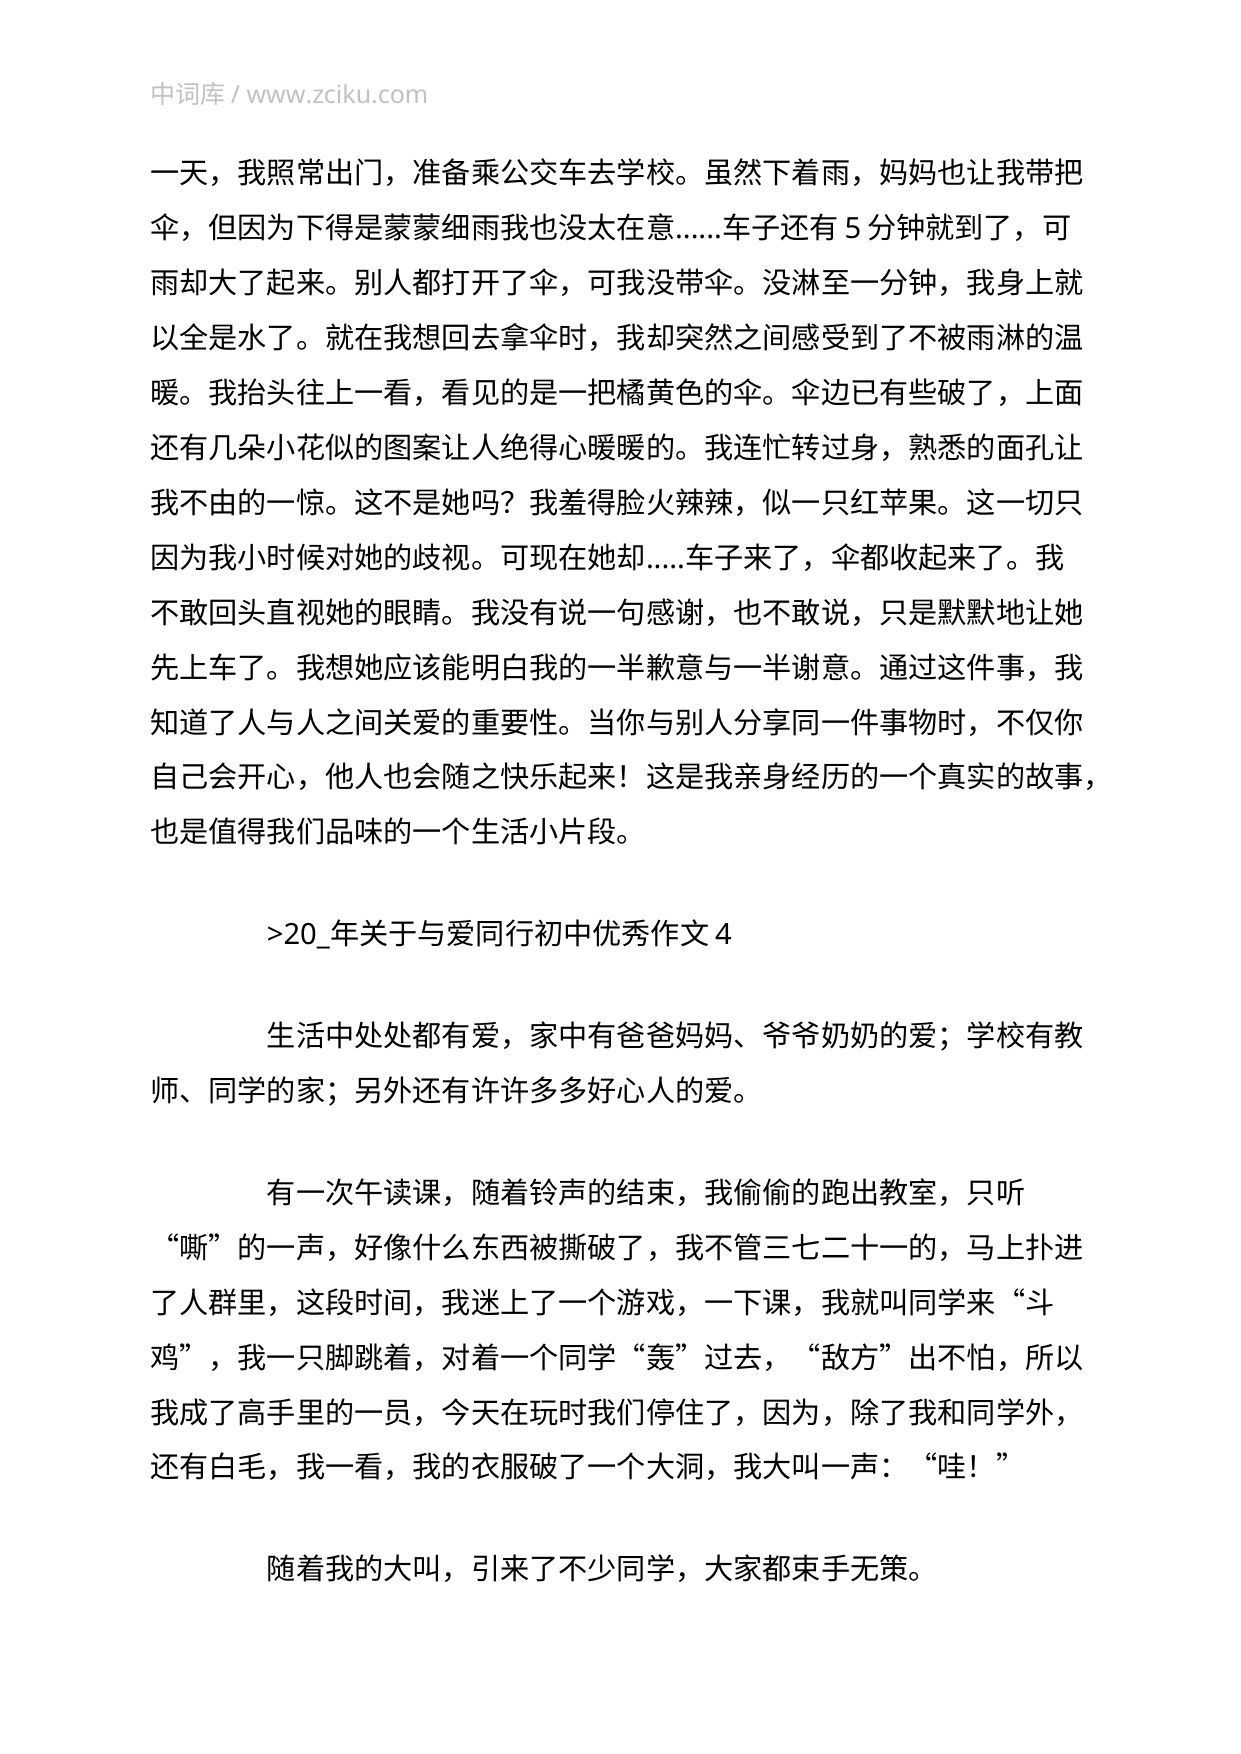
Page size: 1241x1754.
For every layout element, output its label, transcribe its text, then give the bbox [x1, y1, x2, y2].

text 有一次午读课，随着铃声的结束，我偷偷的跑出教室，只听“嘶”的一声，好像什么东西被撕破了，我不管三七二十一的，马上扑进了人群里，这段时间，我迷上了一个游戏，一下课，我就叫同学来“斗鸡”，我一只脚跳着，对着一个同学“轰”过去，“敌方”出不怕，所以我成了高手里的一员，今天在玩时我们停住了，因为，除了我和同学外，还有白毛，我一看，我的衣服破了一个大洞，我大叫一声：“哇！” [150, 1169, 1090, 1486]
text >20_年关于与爱同行初中优秀作文4 [150, 911, 1090, 953]
text 随着我的大叫，引来了不少同学，大家都束手无策。 [150, 1546, 1090, 1588]
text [150, 150, 1090, 851]
text 生活中处处都有爱，家中有爸爸妈妈、爷爷奶奶的爱；学校有教师、同学的家；另外还有许许多多好心人的爱。 [150, 1013, 1090, 1110]
